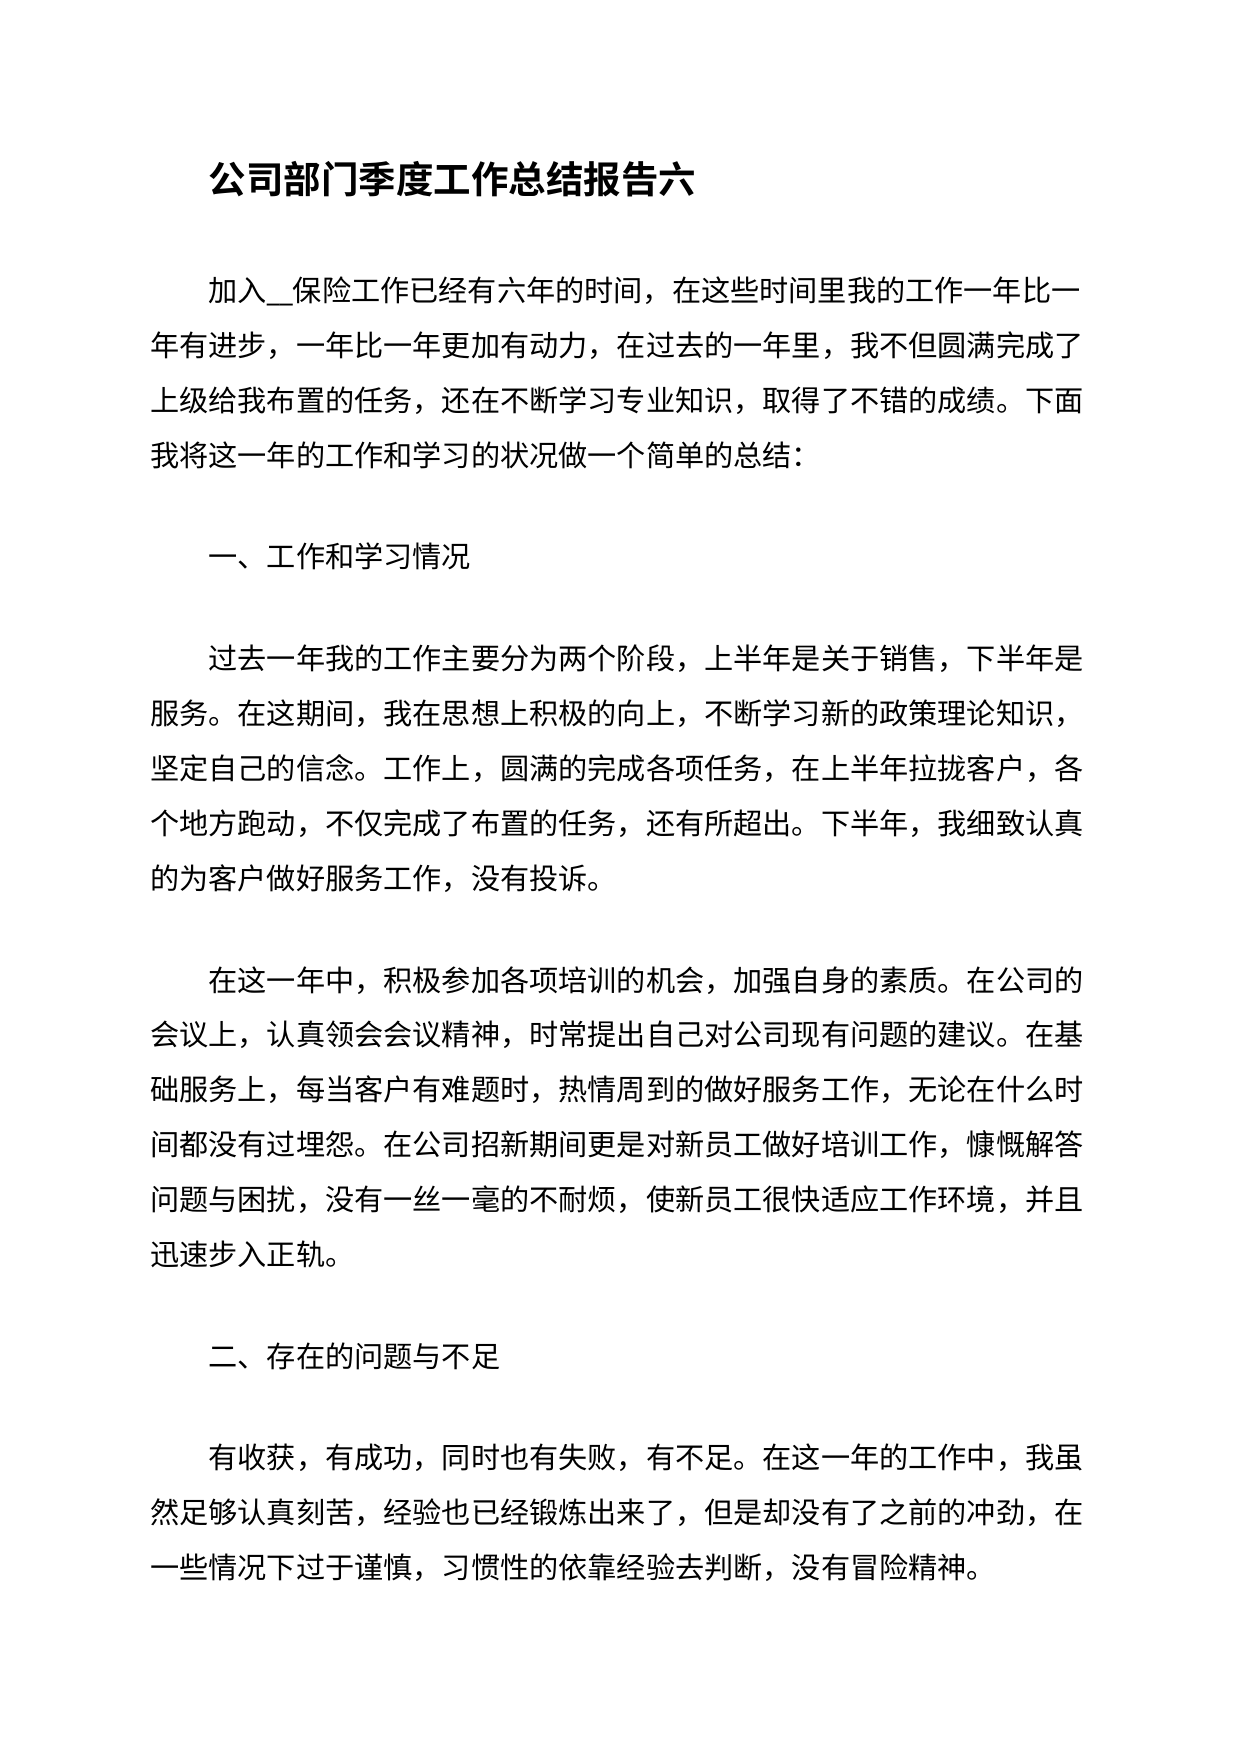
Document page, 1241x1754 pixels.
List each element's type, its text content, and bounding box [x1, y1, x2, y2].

text 有收获，有成功，同时也有失败，有不足。在这一年的工作中，我虽然足够认真刻苦，经验也已经锻炼出来了，但是却没有了之前的冲劲，在一些情况下过于谨慎，习惯性的依靠经验去判断，没有冒险精神。 [150, 1435, 1090, 1587]
text 过去一年我的工作主要分为两个阶段，上半年是关于销售，下半年是服务。在这期间，我在思想上积极的向上，不断学习新的政策理论知识，坚定自己的信念。工作上，圆满的完成各项任务，在上半年拉拢客户，各个地方跑动，不仅完成了布置的任务，还有所超出。下半年，我细致认真的为客户做好服务工作，没有投诉。 [150, 636, 1090, 898]
text 公司部门季度工作总结报告六 [150, 150, 1090, 204]
text 一、工作和学习情况 [150, 534, 1090, 576]
text 二、存在的问题与不足 [150, 1333, 1090, 1376]
text 加入__保险工作已经有六年的时间，在这些时间里我的工作一年比一年有进步，一年比一年更加有动力，在过去的一年里，我不但圆满完成了上级给我布置的任务，还在不断学习专业知识，取得了不错的成绩。下面我将这一年的工作和学习的状况做一个简单的总结： [150, 267, 1090, 474]
text 在这一年中，积极参加各项培训的机会，加强自身的素质。在公司的会议上，认真领会会议精神，时常提出自己对公司现有问题的建议。在基础服务上，每当客户有难题时，热情周到的做好服务工作，无论在什么时间都没有过埋怨。在公司招新期间更是对新员工做好培训工作，慷慨解答问题与困扰，没有一丝一毫的不耐烦，使新员工很快适应工作环境，并且迅速步入正轨。 [150, 957, 1090, 1274]
